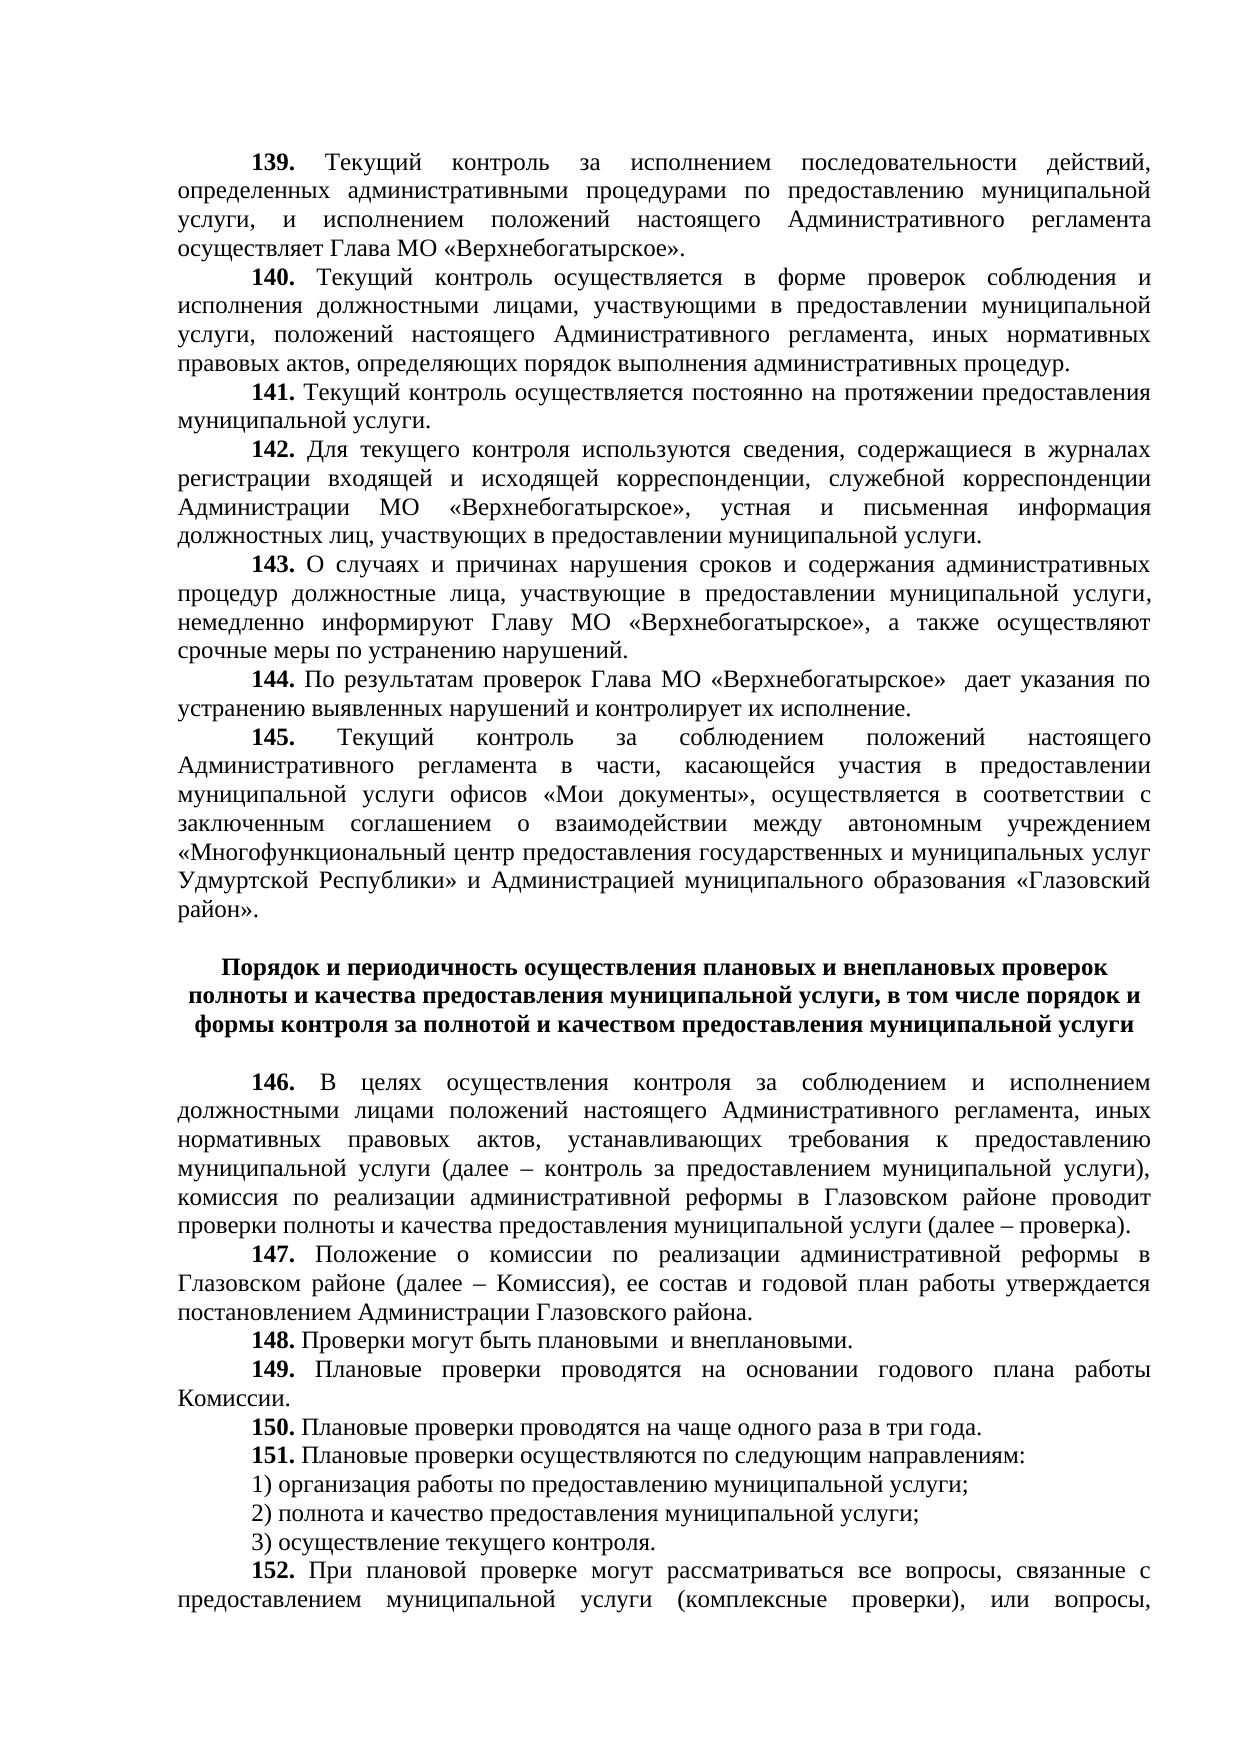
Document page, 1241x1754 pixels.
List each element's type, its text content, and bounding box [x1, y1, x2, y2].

text 141. Текущий контроль осуществляется постоянно на протяжении предоставления муниципальной услуги. [177, 377, 1152, 434]
text 151. Плановые проверки осуществляются по следующим направлениям: [177, 1441, 1152, 1469]
text 145. Текущий контроль за соблюдением положений настоящего Административного регламента в части, касающейся участия в предоставлении муниципальной услуги офисов «Мои документы», осуществляется в соответствии с заключенным соглашением о взаимодействии между автономным учреждением «Многофункциональный центр предоставления государственных и муниципальных услуг Удмуртской Республики» и Администрацией муниципального образования «Глазовский район». [177, 722, 1152, 923]
text 142. Для текущего контроля используются сведения, содержащиеся в журналах регистрации входящей и исходящей корреспонденции, служебной корреспонденции Администрации МО «Верхнебогатырское», устная и письменная информация должностных лиц, участвующих в предоставлении муниципальной услуги. [177, 434, 1152, 549]
text 140. Текущий контроль осуществляется в форме проверок соблюдения и исполнения должностными лицами, участвующими в предоставлении муниципальной услуги, положений настоящего Административного регламента, иных нормативных правовых актов, определяющих порядок выполнения административных процедур. [177, 262, 1152, 377]
text 148. Проверки могут быть плановыми и внеплановыми. [177, 1326, 1152, 1354]
text Порядок и периодичность осуществления плановых и внеплановых проверок полноты и качества предоставления муниципальной услуги, в том числе порядок и формы контроля за полнотой и качеством предоставления муниципальной услуги [177, 952, 1152, 1038]
text 150. Плановые проверки проводятся на чаще одного раза в три года. [177, 1412, 1152, 1441]
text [177, 1556, 1152, 1613]
text 144. По результатам проверок Глава МО «Верхнебогатырское» дает указания по устранению выявленных нарушений и контролирует их исполнение. [177, 664, 1152, 722]
text 146. В целях осуществления контроля за соблюдением и исполнением должностными лицами положений настоящего Административного регламента, иных нормативных правовых актов, устанавливающих требования к предоставлению муниципальной услуги (далее – контроль за предоставлением муниципальной услуги), комиссия по реализации административной реформы в Глазовском районе проводит проверки полноты и качества предоставления муниципальной услуги (далее – проверка). [177, 1067, 1152, 1239]
text 2) полнота и качество предоставления муниципальной услуги; [177, 1498, 1152, 1527]
text 1) организация работы по предоставлению муниципальной услуги; [177, 1469, 1152, 1498]
text 139. Текущий контроль за исполнением последовательности действий, определенных административными процедурами по предоставлению муниципальной услуги, и исполнением положений настоящего Административного регламента осуществляет Глава МО «Верхнебогатырское». [177, 147, 1152, 262]
text 147. Положение о комиссии по реализации административной реформы в Глазовском районе (далее – Комиссия), ее состав и годовой план работы утверждается постановлением Администрации Глазовского района. [177, 1239, 1152, 1326]
text 149. Плановые проверки проводятся на основании годового плана работы Комиссии. [177, 1354, 1152, 1412]
text 143. О случаях и причинах нарушения сроков и содержания административных процедур должностные лица, участвующие в предоставлении муниципальной услуги, немедленно информируют Главу МО «Верхнебогатырское», а также осуществляют срочные меры по устранению нарушений. [177, 549, 1152, 664]
text 3) осуществление текущего контроля. [177, 1527, 1152, 1556]
